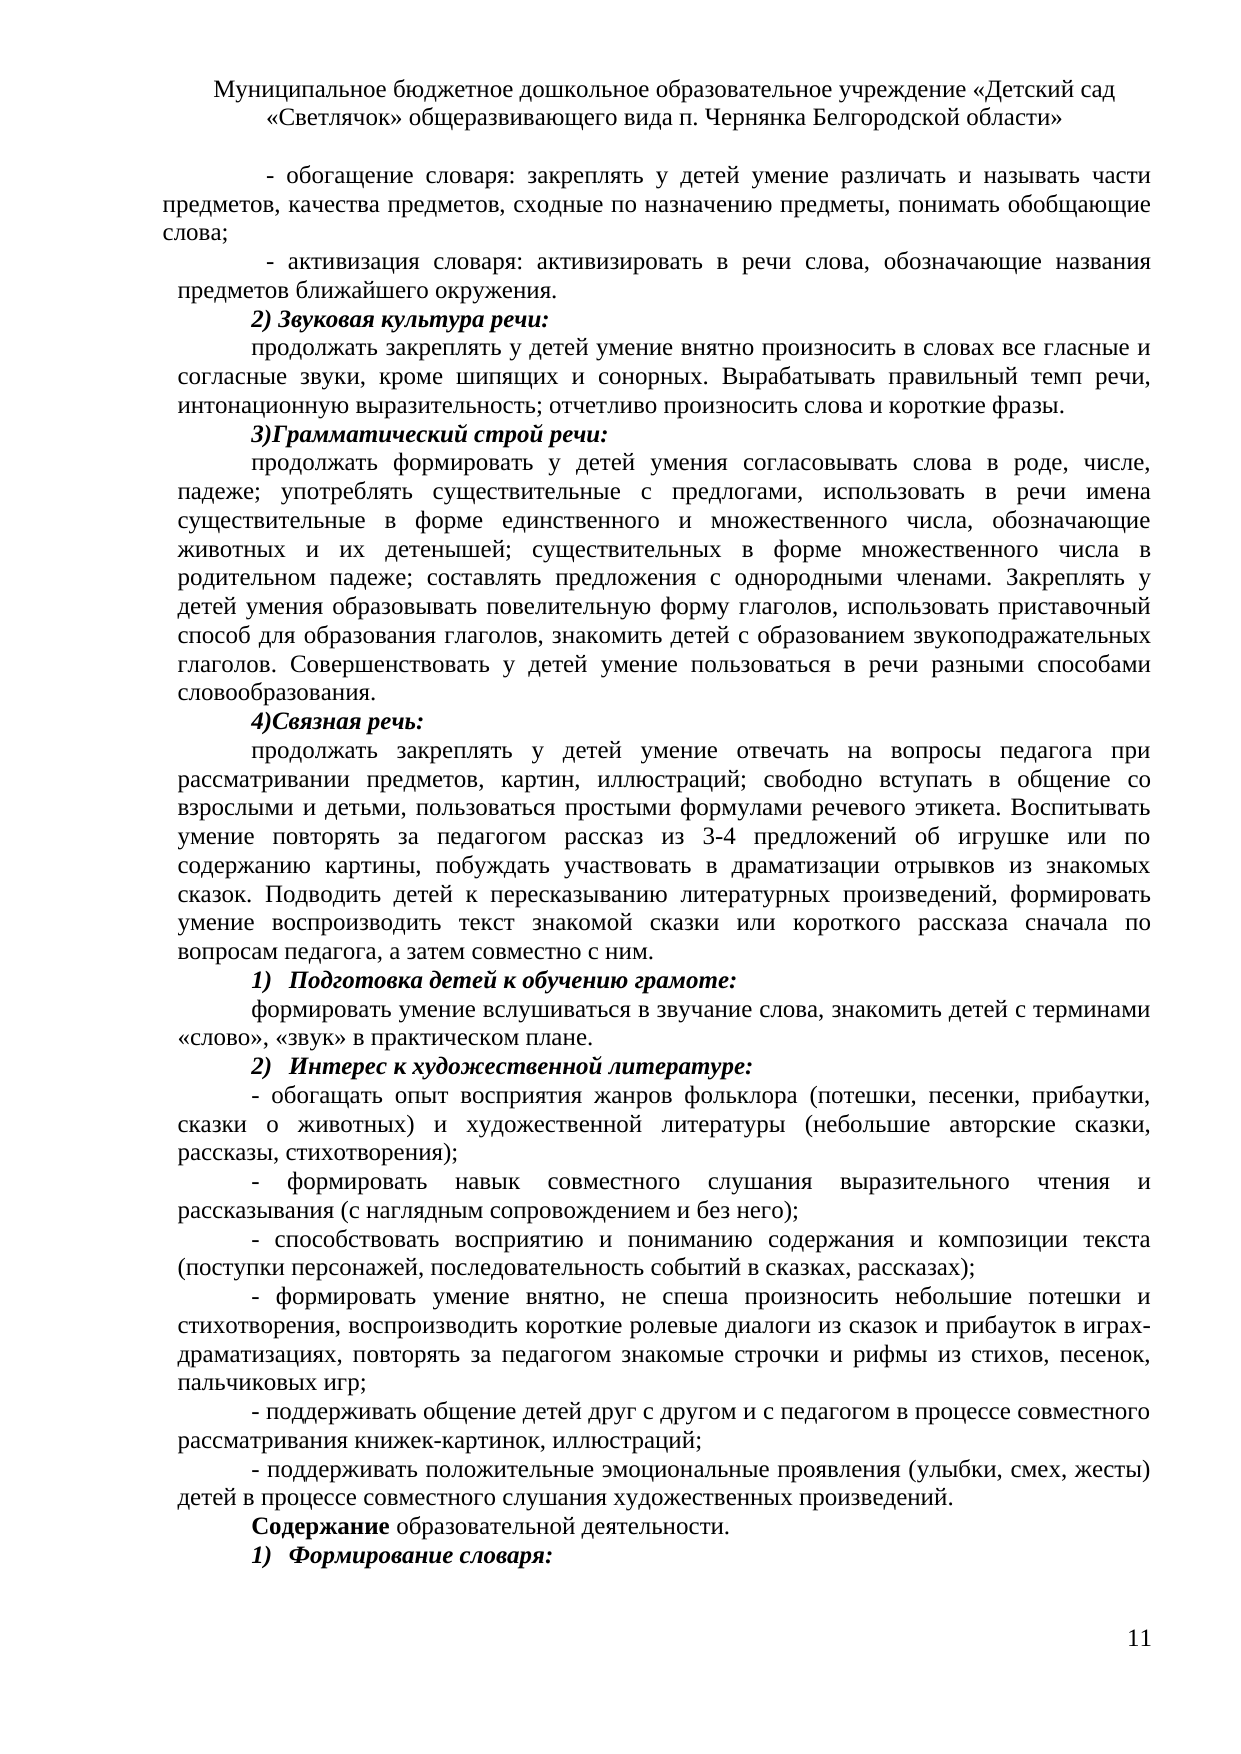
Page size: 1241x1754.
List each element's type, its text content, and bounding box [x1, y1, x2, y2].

list Интерес к художественной литературе: [251, 1051, 1152, 1080]
text 2) Звуковая культура речи: [177, 304, 1152, 332]
text Содержание образовательной деятельности. [177, 1511, 1152, 1540]
text - обогащать опыт восприятия жанров фольклора (потешки, песенки, прибаутки, сказки о животных) и художественной литературы (небольшие авторские сказки, рассказы, стихотворения); [177, 1080, 1152, 1166]
text 4)Связная речь: [251, 706, 1152, 735]
text продолжать закреплять у детей умение отвечать на вопросы педагога при рассматривании предметов, картин, иллюстраций; свободно вступать в общение со взрослыми и детьми, пользоваться простыми формулами речевого этикета. Воспитывать умение повторять за педагогом рассказ из 3-4 предложений об игрушке или по содержанию картины, побуждать участвовать в драматизации отрывков из знакомых сказок. Подводить детей к пересказыванию литературных произведений, формировать умение воспроизводить текст знакомой сказки или короткого рассказа сначала по вопросам педагога, а затем совместно с ним. [177, 735, 1152, 965]
list Формирование словаря: [251, 1540, 1152, 1569]
text - способствовать восприятию и пониманию содержания и композиции текста (поступки персонажей, последовательность событий в сказках, рассказах); [177, 1224, 1152, 1281]
text - формировать умение внятно, не спеша произносить небольшие потешки и стихотворения, воспроизводить короткие ролевые диалоги из сказок и прибауток в играх-драматизациях, повторять за педагогом знакомые строчки и рифмы из стихов, песенок, пальчиковых игр; [177, 1281, 1152, 1396]
text - поддерживать положительные эмоциональные проявления (улыбки, смех, жесты) детей в процессе совместного слушания художественных произведений. [177, 1454, 1152, 1511]
text формировать умение вслушиваться в звучание слова, знакомить детей с терминами «слово», «звук» в практическом плане. [177, 994, 1152, 1051]
text - активизация словаря: активизировать в речи слова, обозначающие названия предметов ближайшего окружения. [177, 246, 1152, 304]
text - обогащение словаря: закреплять у детей умение различать и называть части предметов, качества предметов, сходные по назначению предметы, понимать обобщающие слова; [162, 160, 1152, 246]
list Подготовка детей к обучению грамоте: [251, 965, 1152, 994]
text 3)Грамматический строй речи: [251, 419, 1152, 447]
text - поддерживать общение детей друг с другом и с педагогом в процессе совместного рассматривания книжек-картинок, иллюстраций; [177, 1396, 1152, 1454]
text продолжать закреплять у детей умение внятно произносить в словах все гласные и согласные звуки, кроме шипящих и сонорных. Вырабатывать правильный темп речи, интонационную выразительность; отчетливо произносить слова и короткие фразы. [177, 332, 1152, 419]
text - формировать навык совместного слушания выразительного чтения и рассказывания (с наглядным сопровождением и без него); [177, 1166, 1152, 1224]
text продолжать формировать у детей умения согласовывать слова в роде, числе, падеже; употреблять существительные с предлогами, использовать в речи имена существительные в форме единственного и множественного числа, обозначающие животных и их детенышей; существительных в форме множественного числа в родительном падеже; составлять предложения с однородными членами. Закреплять у детей умения образовывать повелительную форму глаголов, использовать приставочный способ для образования глаголов, знакомить детей с образованием звукоподражательных глаголов. Совершенствовать у детей умение пользоваться в речи разными способами словообразования. [177, 447, 1152, 706]
